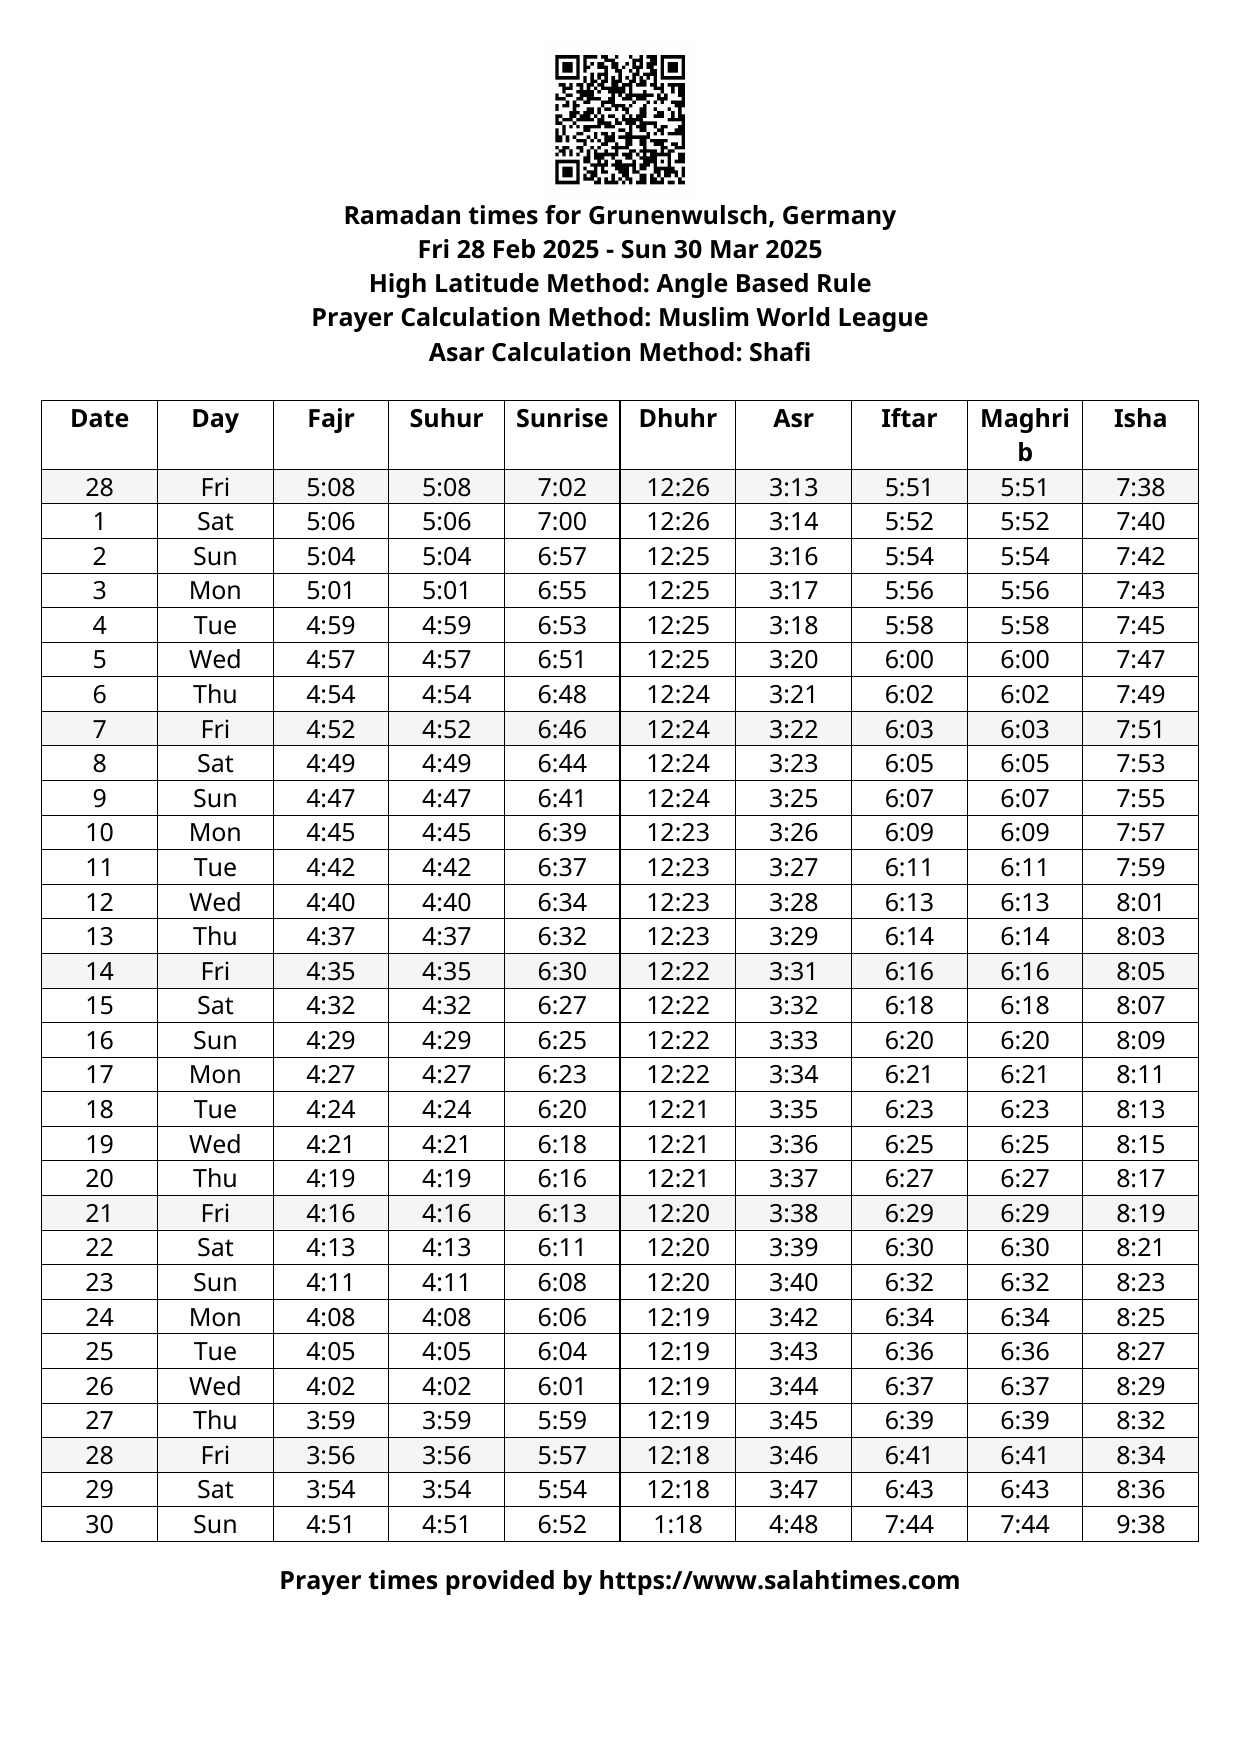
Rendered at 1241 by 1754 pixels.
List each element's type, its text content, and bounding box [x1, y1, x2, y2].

table_cell 4:05 [274, 1334, 388, 1368]
table_cell 5:54 [852, 539, 967, 572]
table_cell 4:52 [389, 712, 504, 745]
table_cell 4:47 [274, 781, 388, 814]
table_cell 12:19 [621, 1404, 735, 1437]
table_cell 6:23 [505, 1058, 619, 1091]
table_cell 6:27 [852, 1161, 967, 1195]
table_cell 9:38 [1083, 1507, 1198, 1541]
text Prayer times provided by https://www.salahtimes.com [42, 1563, 1198, 1597]
table_cell 6:07 [852, 781, 967, 814]
table_cell Wed [158, 1127, 273, 1160]
table_cell 6:25 [852, 1127, 967, 1160]
table_cell 4:42 [274, 850, 388, 884]
table_cell Thu [158, 919, 273, 953]
table_cell 25 [42, 1334, 157, 1368]
table_cell 6:57 [505, 539, 619, 572]
table_cell 15 [42, 989, 157, 1022]
text Asar Calculation Method: Shafi [42, 334, 1198, 368]
table_cell 11 [42, 850, 157, 884]
table_cell Sat [158, 1473, 273, 1506]
table_cell 3:42 [736, 1300, 851, 1333]
table_cell 6:02 [968, 677, 1082, 711]
table_cell 12:25 [621, 574, 735, 607]
table_cell 4:47 [389, 781, 504, 814]
table_cell Fri [158, 712, 273, 745]
table_cell 6:07 [968, 781, 1082, 814]
table_cell 6:14 [968, 919, 1082, 953]
table_cell 8 [42, 746, 157, 780]
table_cell 4:37 [389, 919, 504, 953]
table_cell 6:39 [852, 1404, 967, 1437]
table_cell 4:49 [389, 746, 504, 780]
text Ramadan times for Grunenwulsch, Germany [42, 198, 1198, 232]
table_cell 7:51 [1083, 712, 1198, 745]
table_cell Sun [158, 1507, 273, 1541]
table_cell 6:30 [505, 954, 619, 987]
table_cell 4:54 [389, 677, 504, 711]
table_cell 6:13 [505, 1196, 619, 1229]
table_cell 4:08 [389, 1300, 504, 1333]
table_cell 6:06 [505, 1300, 619, 1333]
table_cell 5:58 [968, 608, 1082, 642]
table_cell 7:44 [968, 1507, 1082, 1541]
table_cell 7:55 [1083, 781, 1198, 814]
table_cell 3:25 [736, 781, 851, 814]
table_cell 4:05 [389, 1334, 504, 1368]
table_cell 5:01 [389, 574, 504, 607]
table_cell 16 [42, 1023, 157, 1057]
table_cell 6:46 [505, 712, 619, 745]
table_cell 3:31 [736, 954, 851, 987]
table_cell 5:56 [852, 574, 967, 607]
table_cell 4:11 [274, 1265, 388, 1299]
table_cell 6:18 [852, 989, 967, 1022]
table_cell 6:02 [852, 677, 967, 711]
picture [542, 41, 699, 198]
table_cell 4:24 [389, 1092, 504, 1126]
table_cell 12:22 [621, 1023, 735, 1057]
table_cell 12:24 [621, 712, 735, 745]
table_cell 4:48 [736, 1507, 851, 1541]
table_cell 5:08 [274, 470, 388, 503]
table_cell 6:29 [852, 1196, 967, 1229]
table_cell Mon [158, 816, 273, 849]
table_cell 4:45 [274, 816, 388, 849]
table_cell Sun [158, 781, 273, 814]
table_cell 6:16 [968, 954, 1082, 987]
table_cell 6:03 [968, 712, 1082, 745]
table_cell 1:18 [621, 1507, 735, 1541]
table_cell 8:25 [1083, 1300, 1198, 1333]
table_cell 4:29 [389, 1023, 504, 1057]
table_cell 17 [42, 1058, 157, 1091]
table_cell 6:05 [968, 746, 1082, 780]
table_cell 12:20 [621, 1231, 735, 1264]
table_cell 3:22 [736, 712, 851, 745]
table_cell 12:25 [621, 643, 735, 676]
table_cell 4:13 [389, 1231, 504, 1264]
table_cell 6:05 [852, 746, 967, 780]
table_cell 6:20 [852, 1023, 967, 1057]
table_cell 4:59 [389, 608, 504, 642]
table_cell 3:39 [736, 1231, 851, 1264]
table_cell 5:54 [505, 1473, 619, 1506]
table_cell 6:08 [505, 1265, 619, 1299]
table_cell 3:29 [736, 919, 851, 953]
table_cell 12:24 [621, 781, 735, 814]
table_cell 5:54 [968, 539, 1082, 572]
table_cell Fri [158, 470, 273, 503]
text High Latitude Method: Angle Based Rule [42, 266, 1198, 300]
table_cell 4:29 [274, 1023, 388, 1057]
table_cell 6:09 [968, 816, 1082, 849]
table_cell 3:43 [736, 1334, 851, 1368]
table_cell 6:25 [968, 1127, 1082, 1160]
table_cell 6:18 [968, 989, 1082, 1022]
table_cell 6:34 [968, 1300, 1082, 1333]
table_cell 4:19 [274, 1161, 388, 1195]
table_cell 4:16 [389, 1196, 504, 1229]
table_cell 6:20 [505, 1092, 619, 1126]
table_cell 4:57 [389, 643, 504, 676]
table_header Date [42, 401, 157, 469]
table_cell 6:11 [505, 1231, 619, 1264]
table_cell 7:45 [1083, 608, 1198, 642]
table_cell Fri [158, 1196, 273, 1229]
table_cell Tue [158, 1092, 273, 1126]
table_cell 12:25 [621, 539, 735, 572]
table_cell 5:06 [274, 504, 388, 538]
table_cell 29 [42, 1473, 157, 1506]
table_cell 4:59 [274, 608, 388, 642]
table_header Iftar [852, 401, 967, 469]
table_cell 3:40 [736, 1265, 851, 1299]
table_cell 4:35 [274, 954, 388, 987]
table_cell 6:27 [505, 989, 619, 1022]
table_cell 6:23 [852, 1092, 967, 1126]
table_cell 4:27 [274, 1058, 388, 1091]
table_cell 28 [42, 470, 157, 503]
table_cell 8:11 [1083, 1058, 1198, 1091]
table_cell 4:11 [389, 1265, 504, 1299]
table_cell 4:49 [274, 746, 388, 780]
table_cell 21 [42, 1196, 157, 1229]
table_cell 4:35 [389, 954, 504, 987]
table_cell Tue [158, 850, 273, 884]
text Fri 28 Feb 2025 - Sun 30 Mar 2025 [42, 232, 1198, 266]
table_cell 12:21 [621, 1092, 735, 1126]
table_cell 5:57 [505, 1438, 619, 1472]
table_cell 6:16 [852, 954, 967, 987]
table_cell 23 [42, 1265, 157, 1299]
table_cell 12:24 [621, 677, 735, 711]
table_header Asr [736, 401, 851, 469]
table_cell 7:53 [1083, 746, 1198, 780]
table_cell 1 [42, 504, 157, 538]
table_cell 3:59 [274, 1404, 388, 1437]
table_cell 8:27 [1083, 1334, 1198, 1368]
table_cell 3:28 [736, 885, 851, 918]
table_cell 6:53 [505, 608, 619, 642]
table_cell 3:16 [736, 539, 851, 572]
table_cell 4:21 [389, 1127, 504, 1160]
table_cell 8:23 [1083, 1265, 1198, 1299]
table_cell 7:40 [1083, 504, 1198, 538]
table_cell 8:29 [1083, 1369, 1198, 1402]
table_cell 6:41 [852, 1438, 967, 1472]
table_cell 3:37 [736, 1161, 851, 1195]
table_cell 3 [42, 574, 157, 607]
table_cell 5 [42, 643, 157, 676]
table_cell Thu [158, 1404, 273, 1437]
table_cell 12:23 [621, 816, 735, 849]
table_cell 12:21 [621, 1127, 735, 1160]
table_cell 3:26 [736, 816, 851, 849]
table_cell 3:27 [736, 850, 851, 884]
table_cell 24 [42, 1300, 157, 1333]
table_cell 8:32 [1083, 1404, 1198, 1437]
table_cell 4:16 [274, 1196, 388, 1229]
table_cell 8:01 [1083, 885, 1198, 918]
table_cell 3:36 [736, 1127, 851, 1160]
table_cell 5:08 [389, 470, 504, 503]
table_cell 12:22 [621, 954, 735, 987]
table_cell 13 [42, 919, 157, 953]
table_cell 6:13 [852, 885, 967, 918]
table_cell 5:56 [968, 574, 1082, 607]
table_cell 6:21 [852, 1058, 967, 1091]
table_cell 5:04 [274, 539, 388, 572]
table_cell 4:13 [274, 1231, 388, 1264]
table_cell 6:04 [505, 1334, 619, 1368]
table_cell 12:23 [621, 919, 735, 953]
table_header Dhuhr [621, 401, 735, 469]
table_cell 4:51 [274, 1507, 388, 1541]
table_cell 5:01 [274, 574, 388, 607]
table_cell 3:56 [274, 1438, 388, 1472]
table_cell 7:02 [505, 470, 619, 503]
table_cell 3:21 [736, 677, 851, 711]
table_cell 12:19 [621, 1369, 735, 1402]
table_cell 6:34 [505, 885, 619, 918]
table_cell 6:01 [505, 1369, 619, 1402]
table_cell 6:48 [505, 677, 619, 711]
table_cell 6:32 [852, 1265, 967, 1299]
table_cell 6:39 [968, 1404, 1082, 1437]
table_cell 6:41 [968, 1438, 1082, 1472]
table_cell 7:47 [1083, 643, 1198, 676]
table_cell 3:17 [736, 574, 851, 607]
table_cell Sun [158, 1023, 273, 1057]
table_cell 8:05 [1083, 954, 1198, 987]
table_cell 7:38 [1083, 470, 1198, 503]
table_cell 22 [42, 1231, 157, 1264]
table_cell 8:07 [1083, 989, 1198, 1022]
table_cell 6:37 [852, 1369, 967, 1402]
table_cell 3:14 [736, 504, 851, 538]
table_cell Sat [158, 989, 273, 1022]
table_cell 6:55 [505, 574, 619, 607]
table_cell 4:32 [389, 989, 504, 1022]
table_cell 3:44 [736, 1369, 851, 1402]
table_cell Tue [158, 608, 273, 642]
table_cell 6:00 [852, 643, 967, 676]
table_cell 6:20 [968, 1023, 1082, 1057]
table_cell Sat [158, 1231, 273, 1264]
table_cell 6 [42, 677, 157, 711]
table_cell 5:52 [852, 504, 967, 538]
table_cell 5:51 [968, 470, 1082, 503]
table_header Fajr [274, 401, 388, 469]
table_cell 6:09 [852, 816, 967, 849]
table_header Sunrise [505, 401, 619, 469]
table_cell Thu [158, 1161, 273, 1195]
table_cell 3:38 [736, 1196, 851, 1229]
table_cell 6:41 [505, 781, 619, 814]
table_cell 4:19 [389, 1161, 504, 1195]
table_cell 9 [42, 781, 157, 814]
table_cell 4:40 [389, 885, 504, 918]
table_cell 6:32 [968, 1265, 1082, 1299]
table_cell Fri [158, 1438, 273, 1472]
table_cell 6:11 [852, 850, 967, 884]
table_cell 8:03 [1083, 919, 1198, 953]
table_cell 5:04 [389, 539, 504, 572]
table_cell 3:32 [736, 989, 851, 1022]
table_cell 20 [42, 1161, 157, 1195]
table_cell 5:52 [968, 504, 1082, 538]
table_cell 6:39 [505, 816, 619, 849]
table_cell Tue [158, 1334, 273, 1368]
table_cell 8:34 [1083, 1438, 1198, 1472]
table_cell 4:45 [389, 816, 504, 849]
table_cell 6:27 [968, 1161, 1082, 1195]
table_cell 7:43 [1083, 574, 1198, 607]
table_header Isha [1083, 401, 1198, 469]
table_cell 6:52 [505, 1507, 619, 1541]
table_cell 14 [42, 954, 157, 987]
table_cell 3:20 [736, 643, 851, 676]
table_cell 3:18 [736, 608, 851, 642]
table_cell 3:56 [389, 1438, 504, 1472]
table_cell 6:37 [968, 1369, 1082, 1402]
table_cell 4:32 [274, 989, 388, 1022]
table_cell 6:37 [505, 850, 619, 884]
table_cell 12:24 [621, 746, 735, 780]
table_cell 6:03 [852, 712, 967, 745]
table_cell 5:51 [852, 470, 967, 503]
text Prayer Calculation Method: Muslim World League [42, 300, 1198, 334]
table_cell 6:23 [968, 1092, 1082, 1126]
table_cell 6:11 [968, 850, 1082, 884]
table_cell 30 [42, 1507, 157, 1541]
table_cell Mon [158, 574, 273, 607]
table_cell 7:00 [505, 504, 619, 538]
table_cell 3:35 [736, 1092, 851, 1126]
table_cell 6:30 [852, 1231, 967, 1264]
table_cell 7:49 [1083, 677, 1198, 711]
table_cell 3:34 [736, 1058, 851, 1091]
table_cell Mon [158, 1058, 273, 1091]
table_cell Sun [158, 1265, 273, 1299]
table_cell Sat [158, 504, 273, 538]
table_cell 5:58 [852, 608, 967, 642]
table_cell 8:21 [1083, 1231, 1198, 1264]
table_cell 12:22 [621, 989, 735, 1022]
table_cell 4:02 [389, 1369, 504, 1402]
table_cell 12 [42, 885, 157, 918]
table_cell 3:47 [736, 1473, 851, 1506]
table_cell 6:25 [505, 1023, 619, 1057]
table_cell 6:51 [505, 643, 619, 676]
table_cell 6:21 [968, 1058, 1082, 1091]
table_cell 6:43 [852, 1473, 967, 1506]
table_cell 6:14 [852, 919, 967, 953]
table_cell 4:42 [389, 850, 504, 884]
table_cell 4:24 [274, 1092, 388, 1126]
table_cell 8:19 [1083, 1196, 1198, 1229]
table_cell 4:21 [274, 1127, 388, 1160]
table_cell 4:57 [274, 643, 388, 676]
table_cell 7:57 [1083, 816, 1198, 849]
table_cell 7 [42, 712, 157, 745]
table_cell 4:37 [274, 919, 388, 953]
table_cell 3:23 [736, 746, 851, 780]
table_cell Wed [158, 1369, 273, 1402]
table_header Suhur [389, 401, 504, 469]
table_cell 6:00 [968, 643, 1082, 676]
table_cell 12:18 [621, 1473, 735, 1506]
table_cell 4:40 [274, 885, 388, 918]
table_cell Sat [158, 746, 273, 780]
table_cell 4:51 [389, 1507, 504, 1541]
table_cell 3:13 [736, 470, 851, 503]
table_cell 7:42 [1083, 539, 1198, 572]
table_cell 8:13 [1083, 1092, 1198, 1126]
table_cell 10 [42, 816, 157, 849]
table_cell 8:15 [1083, 1127, 1198, 1160]
table_cell 12:21 [621, 1161, 735, 1195]
table_cell 12:25 [621, 608, 735, 642]
table_cell 4:08 [274, 1300, 388, 1333]
table_header Maghrib [968, 401, 1082, 469]
table_cell 12:23 [621, 850, 735, 884]
table_header Day [158, 401, 273, 469]
table_cell 7:59 [1083, 850, 1198, 884]
table_cell Wed [158, 885, 273, 918]
table_cell 6:34 [852, 1300, 967, 1333]
table_cell 6:29 [968, 1196, 1082, 1229]
table_cell 28 [42, 1438, 157, 1472]
table_cell Sun [158, 539, 273, 572]
table_cell 4:52 [274, 712, 388, 745]
table_cell 6:16 [505, 1161, 619, 1195]
table_cell 8:36 [1083, 1473, 1198, 1506]
table_cell 12:18 [621, 1438, 735, 1472]
table_cell 12:20 [621, 1196, 735, 1229]
table_cell 4:54 [274, 677, 388, 711]
table_cell 12:20 [621, 1265, 735, 1299]
table_cell 6:36 [968, 1334, 1082, 1368]
table_cell 6:13 [968, 885, 1082, 918]
table_cell 4 [42, 608, 157, 642]
table_cell 27 [42, 1404, 157, 1437]
table_cell 19 [42, 1127, 157, 1160]
table_cell 12:23 [621, 885, 735, 918]
table_cell 8:09 [1083, 1023, 1198, 1057]
table_cell 4:27 [389, 1058, 504, 1091]
table_cell Mon [158, 1300, 273, 1333]
table_cell 12:19 [621, 1300, 735, 1333]
table_cell 5:59 [505, 1404, 619, 1437]
table_cell 3:45 [736, 1404, 851, 1437]
table_cell 3:46 [736, 1438, 851, 1472]
table_cell 18 [42, 1092, 157, 1126]
table_cell 2 [42, 539, 157, 572]
table_cell 6:18 [505, 1127, 619, 1160]
table_cell 6:36 [852, 1334, 967, 1368]
table_cell 26 [42, 1369, 157, 1402]
table_cell 5:06 [389, 504, 504, 538]
table_cell Thu [158, 677, 273, 711]
table_cell 12:26 [621, 470, 735, 503]
table_cell Wed [158, 643, 273, 676]
table_cell 12:22 [621, 1058, 735, 1091]
table_cell Fri [158, 954, 273, 987]
table_cell 6:44 [505, 746, 619, 780]
table_cell 8:17 [1083, 1161, 1198, 1195]
table_cell 6:43 [968, 1473, 1082, 1506]
table_cell 6:30 [968, 1231, 1082, 1264]
table_cell 3:33 [736, 1023, 851, 1057]
table_cell 12:26 [621, 504, 735, 538]
table_cell 3:54 [389, 1473, 504, 1506]
table_cell 6:32 [505, 919, 619, 953]
table_cell 3:54 [274, 1473, 388, 1506]
table_cell 7:44 [852, 1507, 967, 1541]
table_cell 3:59 [389, 1404, 504, 1437]
table_cell 12:19 [621, 1334, 735, 1368]
table_cell 4:02 [274, 1369, 388, 1402]
